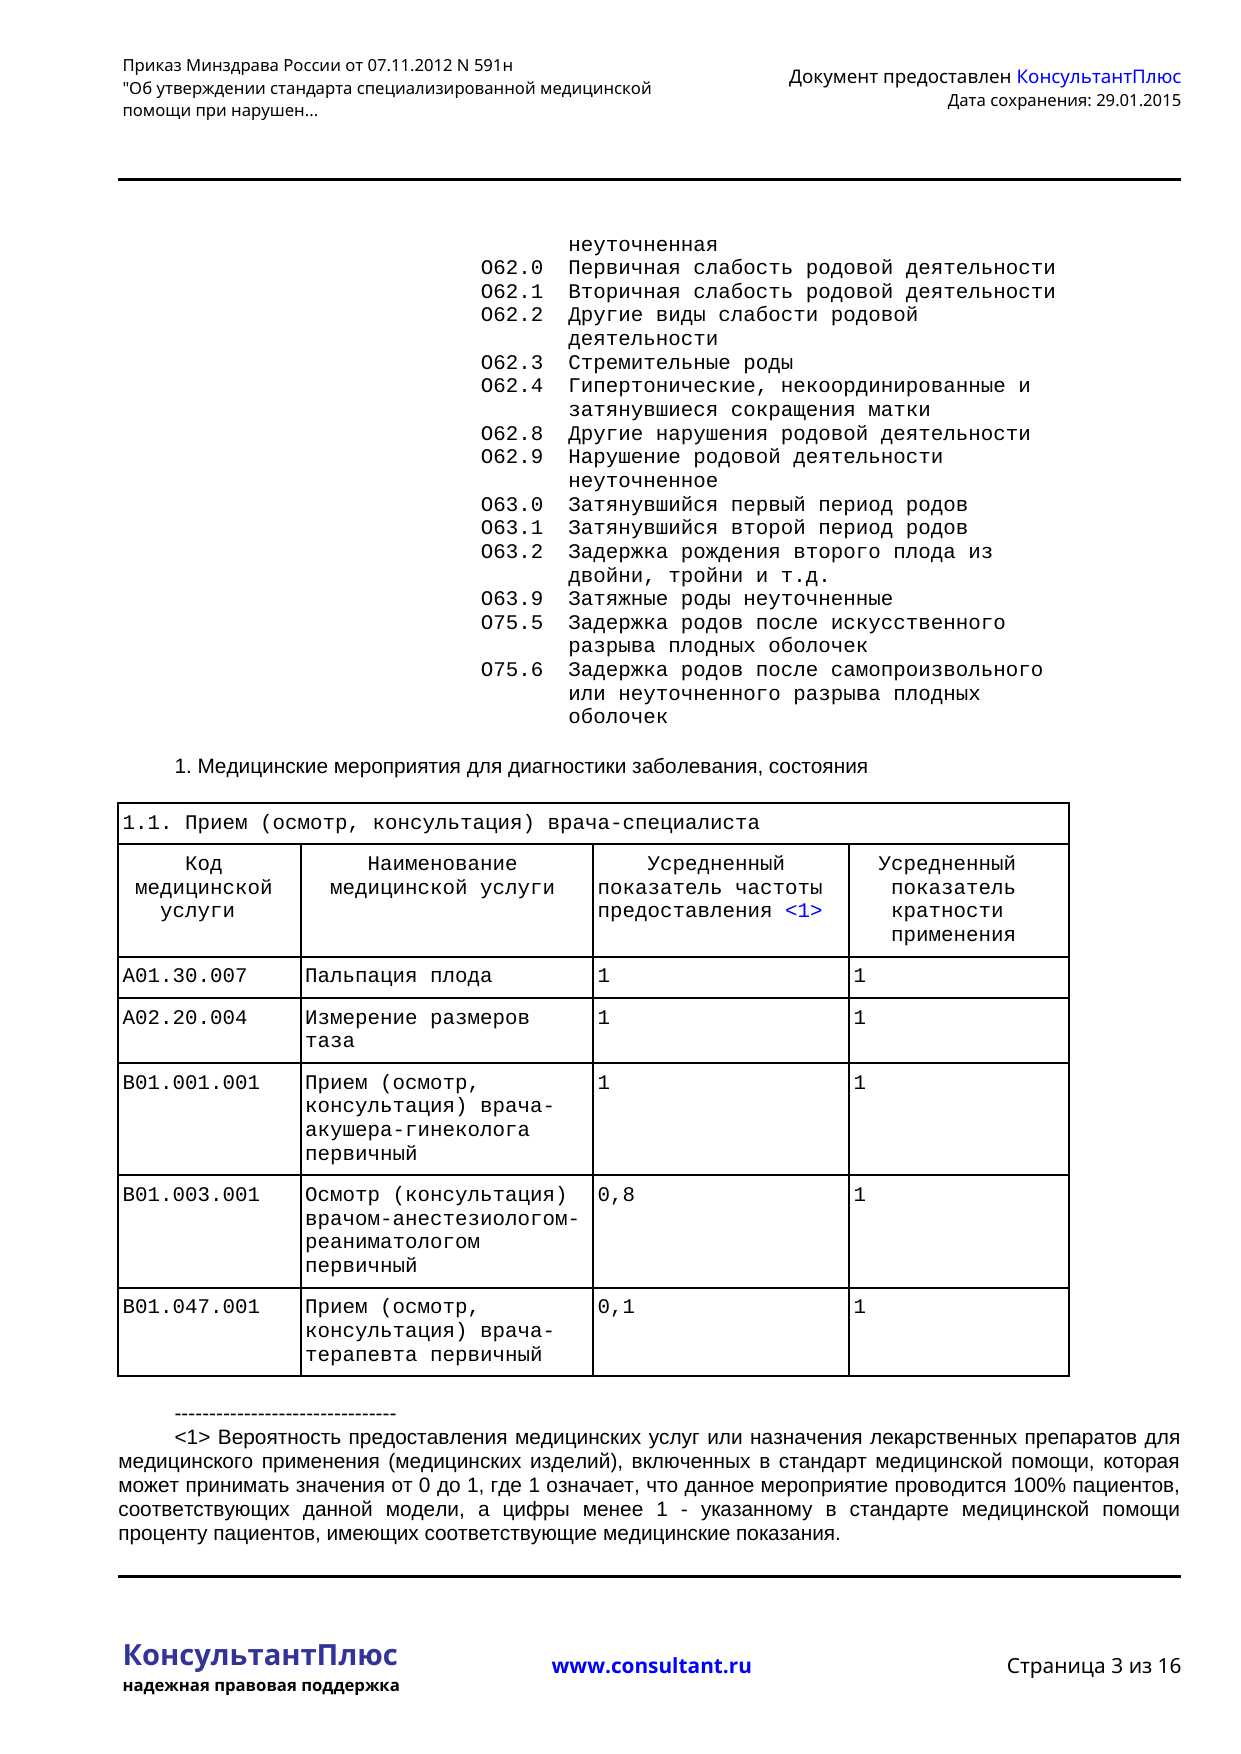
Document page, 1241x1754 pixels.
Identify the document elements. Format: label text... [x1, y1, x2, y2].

text неуточненная [118, 233, 1181, 257]
text O62.1 Вторичная слабость родовой деятельности [118, 281, 1181, 304]
text или неуточненного разрыва плодных [118, 683, 1181, 706]
text O62.3 Стремительные роды [118, 352, 1181, 375]
table_cell B01.001.001 [119, 1064, 300, 1174]
text оболочек [118, 706, 1181, 730]
text деятельности [118, 328, 1181, 352]
table_cell A01.30.007 [119, 958, 300, 997]
text 1. Медицинские мероприятия для диагностики заболевания, состояния [118, 754, 1181, 778]
text O63.1 Затянувшийся второй период родов [118, 517, 1181, 541]
table_cell A02.20.004 [119, 999, 300, 1062]
text O62.2 Другие виды слабости родовой [118, 304, 1181, 328]
text O62.8 Другие нарушения родовой деятельности [118, 423, 1181, 446]
table_cell 1 [850, 1064, 1068, 1174]
text O63.9 Затяжные роды неуточненные [118, 588, 1181, 612]
table_cell 1 [850, 958, 1068, 997]
table_cell B01.003.001 [119, 1176, 300, 1287]
text O63.0 Затянувшийся первый период родов [118, 494, 1181, 517]
table_cell Прием (осмотр, консультация) врача- терапевта первичный [302, 1289, 592, 1375]
table_cell 1 [850, 1176, 1068, 1287]
table_cell Измерение размеров таза [302, 999, 592, 1062]
table_cell Пальпация плода [302, 958, 592, 997]
table_cell Осмотр (консультация) врачом-анестезиологом- реаниматологом первичный [302, 1176, 592, 1287]
table_cell 1 [594, 958, 848, 997]
table_cell 1 [850, 999, 1068, 1062]
text затянувшиеся сокращения матки [118, 399, 1181, 423]
text O62.9 Нарушение родовой деятельности [118, 446, 1181, 470]
text <1> Вероятность предоставления медицинских услуг или назначения лекарственных препаратов для медицинского применения (медицинских изделий), включенных в стандарт медицинской помощи, которая может принимать значения от 0 до 1, где 1 означает, что данное мероприятие проводится 100% пациентов, соответствующих данной модели, а цифры менее 1 - указанному в стандарте медицинской помощи проценту пациентов, имеющих соответствующие медицинские показания. [118, 1425, 1181, 1545]
text разрыва плодных оболочек [118, 636, 1181, 659]
table_cell 0,8 [594, 1176, 848, 1287]
table_cell B01.047.001 [119, 1289, 300, 1375]
text O62.0 Первичная слабость родовой деятельности [118, 257, 1181, 281]
table_cell 1 [594, 1064, 848, 1174]
text неуточненное [118, 470, 1181, 494]
text -------------------------------- [118, 1401, 1181, 1425]
table_cell Код медицинской услуги [119, 845, 300, 956]
text O63.2 Задержка рождения второго плода из [118, 541, 1181, 564]
table_header 1.1. Прием (осмотр, консультация) врача-специалиста [119, 804, 1068, 843]
table_cell 1 [850, 1289, 1068, 1375]
table_cell Наименование медицинской услуги [302, 845, 592, 956]
text O75.5 Задержка родов после искусственного [118, 612, 1181, 636]
text O75.6 Задержка родов после самопроизвольного [118, 659, 1181, 683]
table_cell 1 [594, 999, 848, 1062]
table_cell 0,1 [594, 1289, 848, 1375]
table_cell Усредненный показатель кратности применения [850, 845, 1068, 956]
table_cell Прием (осмотр, консультация) врача- акушера-гинеколога первичный [302, 1064, 592, 1174]
text двойни, тройни и т.д. [118, 564, 1181, 588]
text O62.4 Гипертонические, некоординированные и [118, 375, 1181, 399]
table_cell Усредненный показатель частоты предоставления <1> [594, 845, 848, 956]
